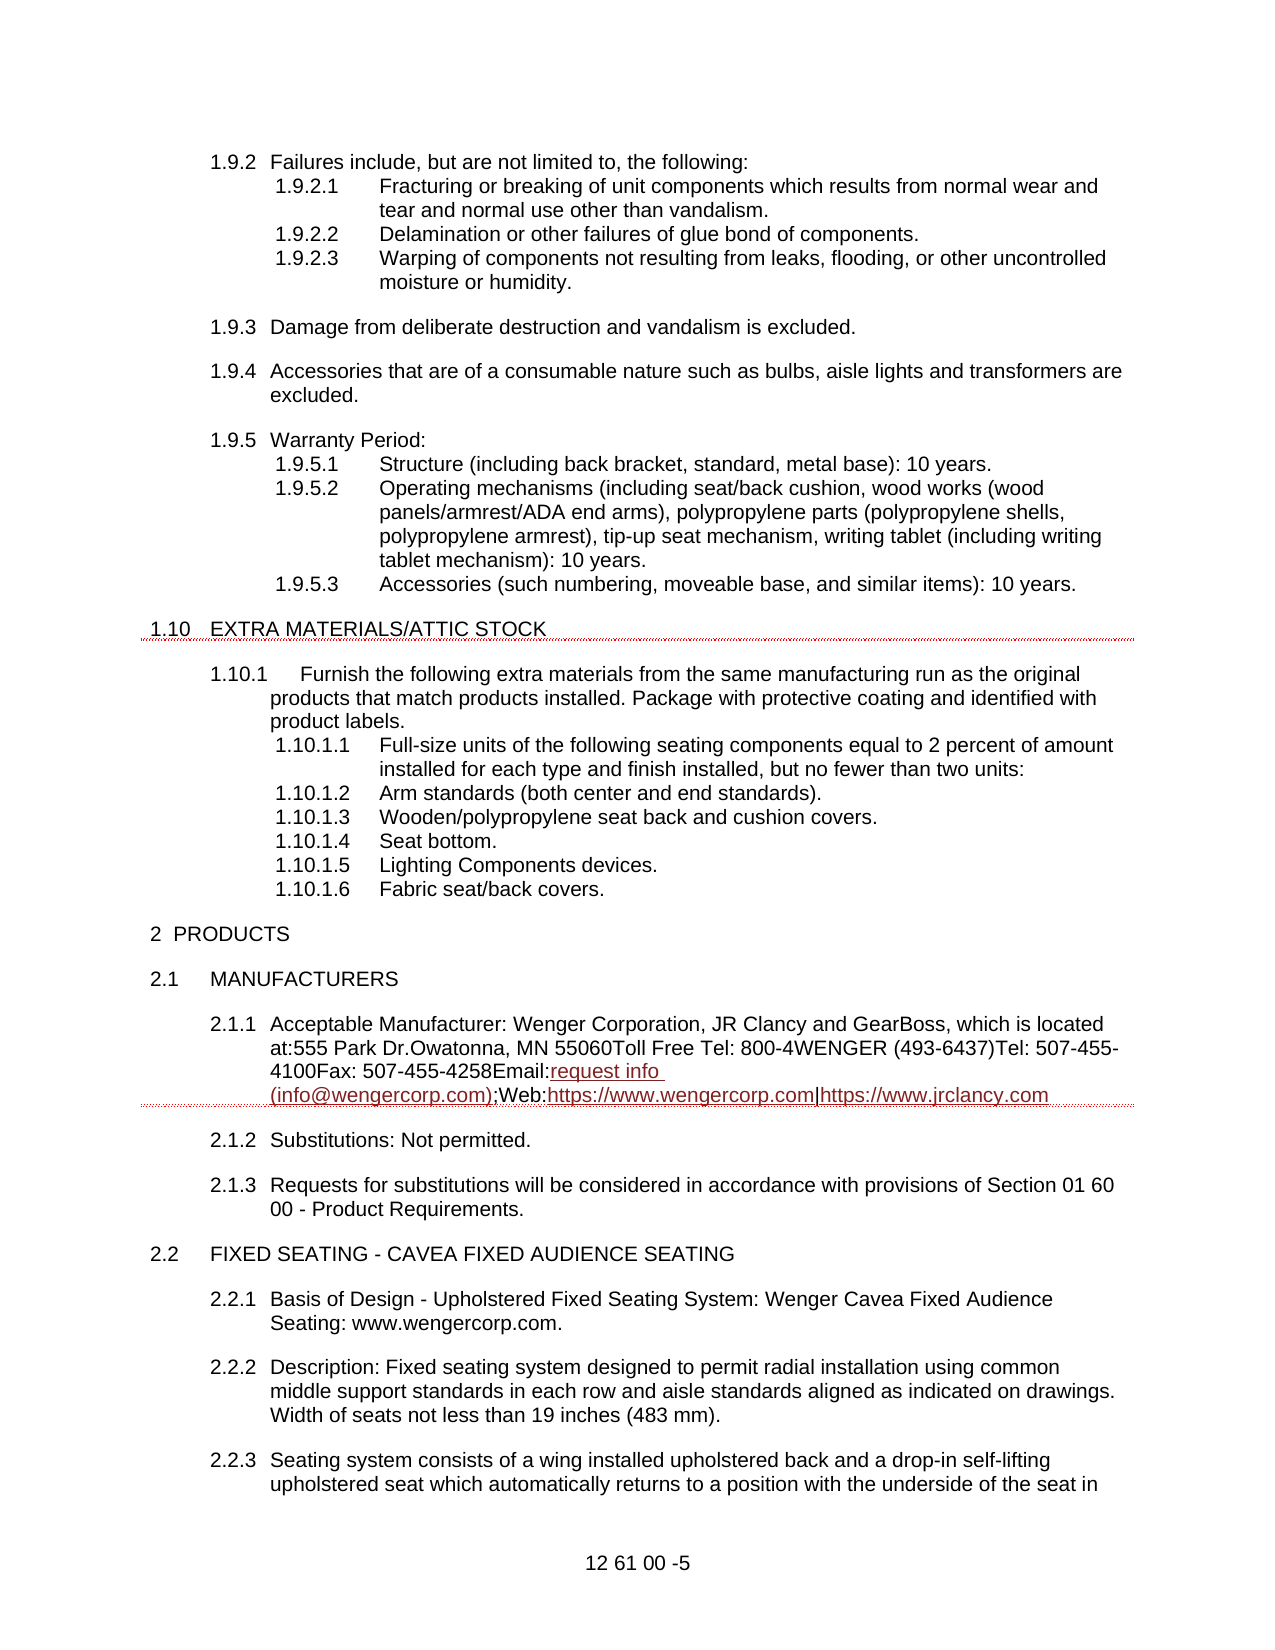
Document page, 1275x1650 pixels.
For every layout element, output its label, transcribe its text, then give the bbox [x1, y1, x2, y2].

list Accessories (such numbering, moveable base, and similar items): 10 years. [275, 572, 1125, 596]
list EXTRA MATERIALS/ATTIC STOCK [150, 617, 1125, 641]
list Description: Fixed seating system designed to permit radial installation using common middle support standards in each row and aisle standards aligned as indicated on drawings. Width of seats not less than 19 inches (483 mm). [210, 1355, 1125, 1427]
list Warping of components not resulting from leaks, flooding, or other uncontrolled moisture or humidity. [275, 246, 1125, 294]
list Fabric seat/back covers. [275, 877, 1125, 901]
list Failures include, but are not limited to, the following: [210, 150, 1125, 174]
list Arm standards (both center and end standards). [275, 781, 1125, 805]
list Damage from deliberate destruction and vandalism is excluded. [210, 314, 1125, 338]
list Full-size units of the following seating components equal to 2 percent of amount installed for each type and finish installed, but no fewer than two units: [275, 733, 1125, 781]
list Requests for substitutions will be considered in accordance with provisions of Section 01 60 00 - Product Requirements. [210, 1173, 1125, 1221]
list Delamination or other failures of glue bond of components. [275, 222, 1125, 246]
list PRODUCTS [150, 922, 1125, 946]
list Wooden/polypropylene seat back and cushion covers. [275, 805, 1125, 829]
list FIXED SEATING - CAVEA FIXED AUDIENCE SEATING [150, 1242, 1125, 1266]
list Fracturing or breaking of unit components which results from normal wear and tear and normal use other than vandalism. [275, 174, 1125, 222]
list Seat bottom. [275, 829, 1125, 853]
list Substitutions: Not permitted. [210, 1128, 1125, 1152]
list Furnish the following extra materials from the same manufacturing run as the original products that match products installed. Package with protective coating and identified with product labels. [210, 661, 1125, 733]
list Basis of Design - Upholstered Fixed Seating System: Wenger Cavea Fixed Audience Seating: www.wengercorp.com. [210, 1286, 1125, 1334]
list MANUFACTURERS [150, 967, 1125, 991]
list Warranty Period: [210, 428, 1125, 452]
list Structure (including back bracket, standard, metal base): 10 years. [275, 452, 1125, 476]
list Acceptable Manufacturer: Wenger Corporation, JR Clancy and GearBoss, which is located at:555 Park Dr.Owatonna, MN 55060Toll Free Tel: 800-4WENGER (493-6437)Tel: 507-455-4100Fax: 507-455-4258Email: request info (info@wengercorp.com);Web: https://www.wengercorp.com | https://www.jrclancy.com [210, 1011, 1125, 1107]
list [210, 1448, 1125, 1496]
list Operating mechanisms (including seat/back cushion, wood works (wood panels/armrest/ADA end arms), polypropylene parts (polypropylene shells, polypropylene armrest), tip-up seat mechanism, writing tablet (including writing tablet mechanism): 10 years. [275, 476, 1125, 572]
list Lighting Components devices. [275, 853, 1125, 877]
list Accessories that are of a consumable nature such as bulbs, aisle lights and transformers are excluded. [210, 359, 1125, 407]
